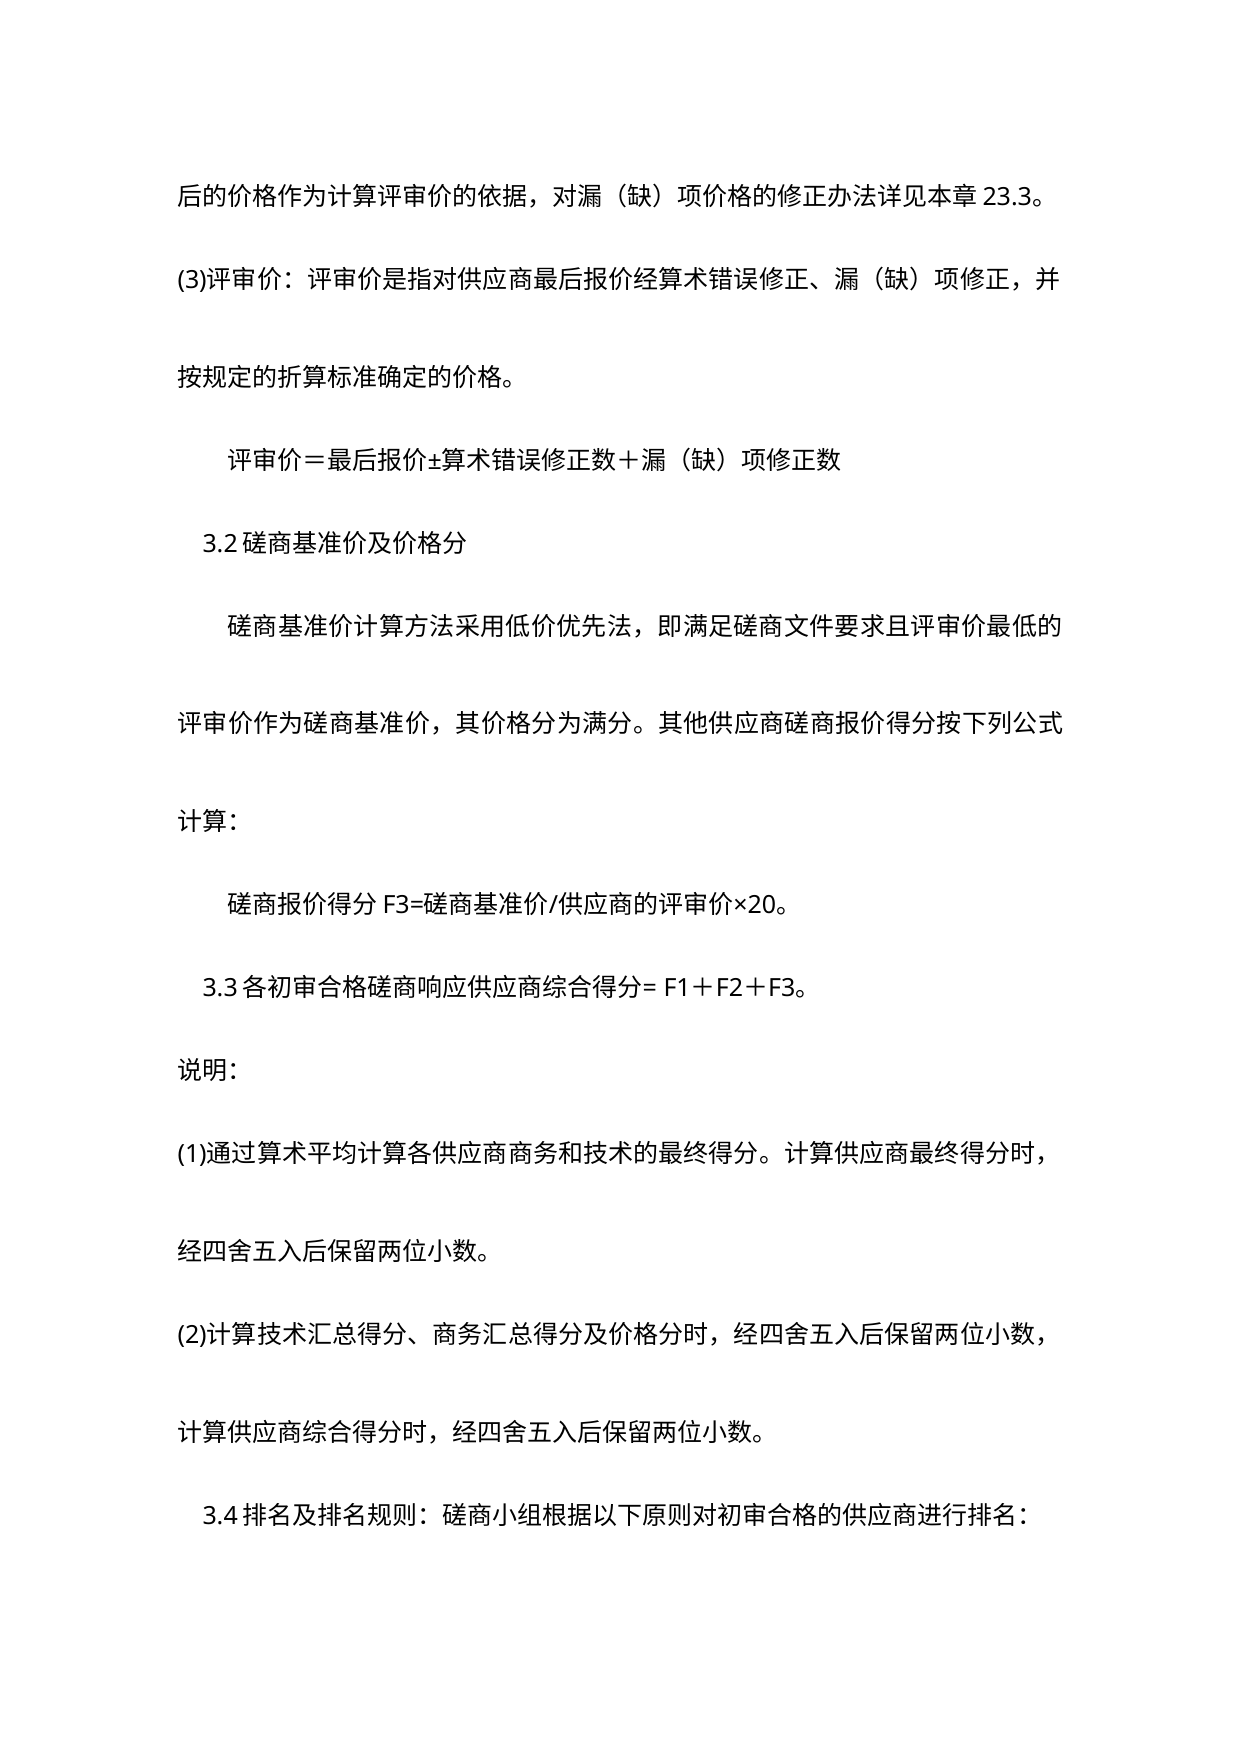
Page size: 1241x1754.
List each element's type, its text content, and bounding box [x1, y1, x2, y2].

text 3.2磋商基准价及价格分 [177, 509, 1063, 574]
text 说明： [177, 1036, 1063, 1101]
text 磋商基准价计算方法采用低价优先法，即满足磋商文件要求且评审价最低的评审价作为磋商基准价，其价格分为满分。其他供应商磋商报价得分按下列公式计算： [177, 592, 1063, 852]
text (1)通过算术平均计算各供应商商务和技术的最终得分。计算供应商最终得分时，经四舍五入后保留两位小数。 [177, 1119, 1063, 1282]
text 3.4排名及排名规则：磋商小组根据以下原则对初审合格的供应商进行排名： [177, 1481, 1063, 1546]
text 评审价＝最后报价±算术错误修正数＋漏（缺）项修正数 [177, 426, 1063, 491]
text (2)计算技术汇总得分、商务汇总得分及价格分时，经四舍五入后保留两位小数，计算供应商综合得分时，经四舍五入后保留两位小数。 [177, 1300, 1063, 1463]
text (3)评审价：评审价是指对供应商最后报价经算术错误修正、漏（缺）项修正，并按规定的折算标准确定的价格。 [177, 245, 1063, 408]
text 磋商报价得分F3=磋商基准价/供应商的评审价×20。 [177, 870, 1063, 935]
text 3.3各初审合格磋商响应供应商综合得分= F1＋F2＋F3。 [177, 953, 1063, 1018]
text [177, 162, 1063, 227]
